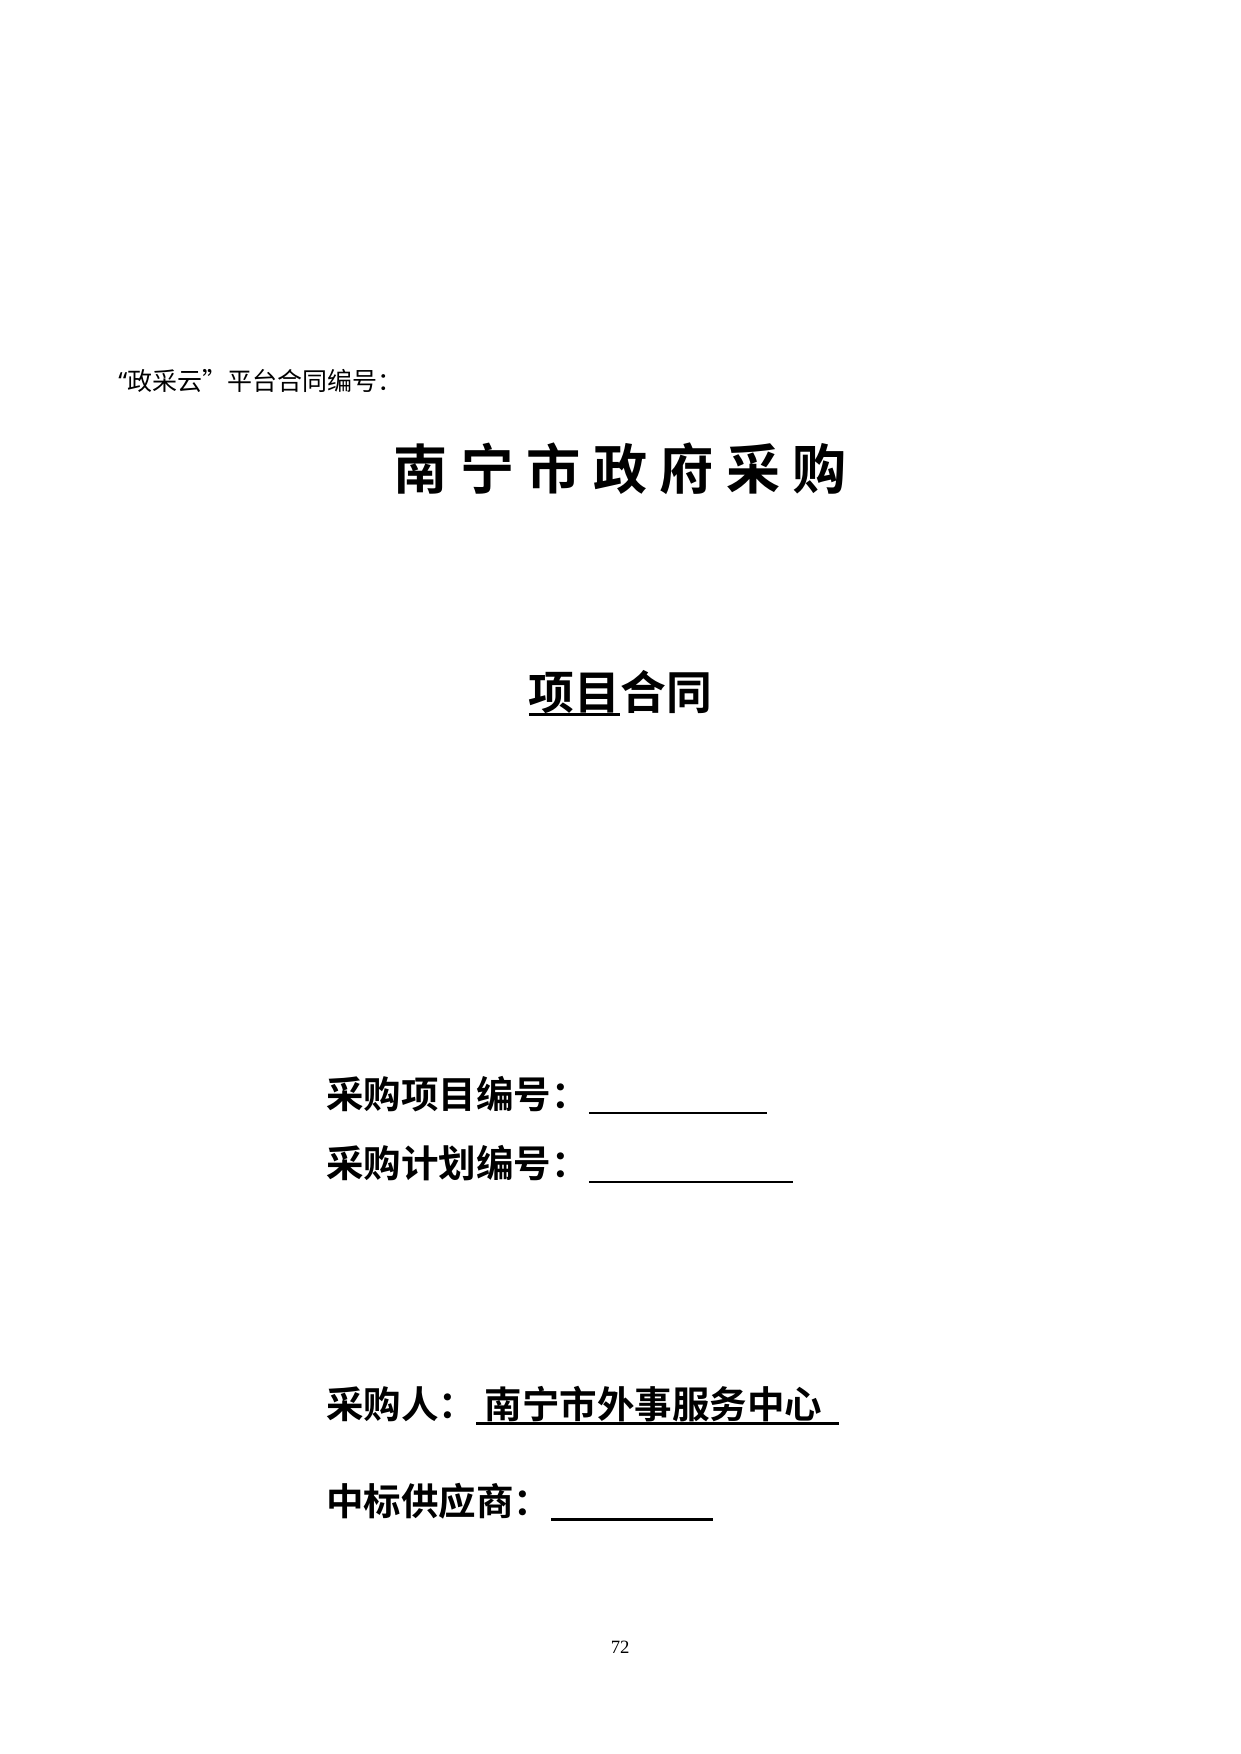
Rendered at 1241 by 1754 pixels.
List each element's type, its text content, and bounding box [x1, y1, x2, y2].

text “政采云”平台合同编号： [118, 345, 1122, 414]
text 南 宁 市 政 府 采 购 [118, 414, 1122, 517]
text 采购项目编号： [118, 1058, 1122, 1127]
text 中标供应商： [118, 1464, 1122, 1533]
text 项目合同 [118, 655, 1122, 724]
text 采购计划编号： [118, 1127, 1122, 1196]
text 采购人： 南宁市外事服务中心 [118, 1368, 1122, 1437]
